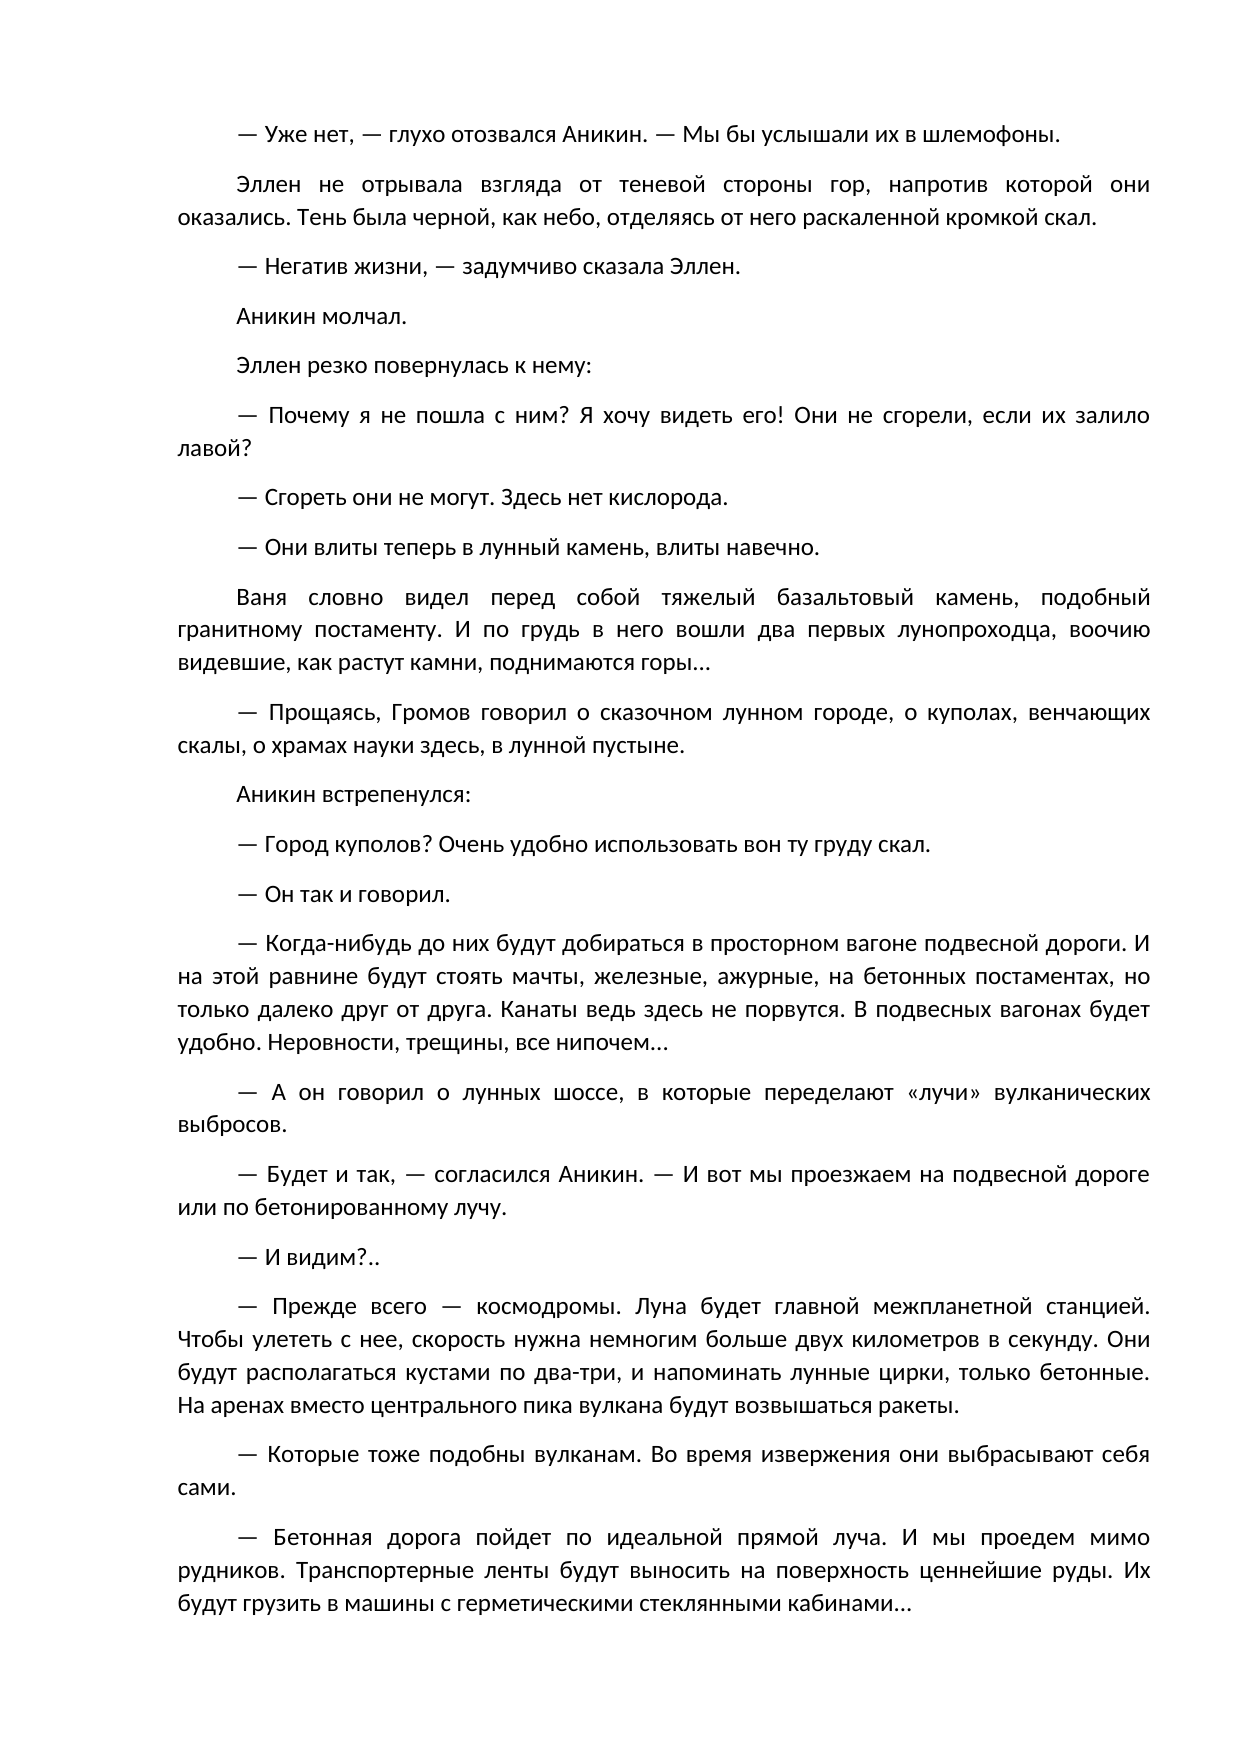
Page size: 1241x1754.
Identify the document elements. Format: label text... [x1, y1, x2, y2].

text — А он говорил о лунных шоссе, в которые переделают «лучи» вулканических выбросов. [177, 1076, 1152, 1139]
text — Прощаясь, Громов говорил о сказочном лунном городе, о куполах, венчающих скалы, о храмах науки здесь, в лунной пустыне. [177, 696, 1152, 759]
text — Прежде всего — космодромы. Луна будет главной межпланетной станцией. Чтобы улететь с нее, скорость нужна немногим больше двух километров в секунду. Они будут располагаться кустами по два-три, и напоминать лунные цирки, только бетонные. На аренах вместо центрального пика вулкана будут возвышаться ракеты. [177, 1290, 1152, 1419]
text — Сгореть они не могут. Здесь нет кислорода. [177, 481, 1152, 512]
text — Негатив жизни, — задумчиво сказала Эллен. [177, 250, 1152, 281]
text — Они влиты теперь в лунный камень, влиты навечно. [177, 531, 1152, 562]
text — И видим?.. [177, 1241, 1152, 1271]
text — Почему я не пошла с ним? Я хочу видеть его! Они не сгорели, если их залило лавой? [177, 399, 1152, 462]
text — Когда-нибудь до них будут добираться в просторном вагоне подвесной дороги. И на этой равнине будут стоять мачты, железные, ажурные, на бетонных постаментах, но только далеко друг от друга. Канаты ведь здесь не порвутся. В подвесных вагонах будет удобно. Неровности, трещины, все нипочем... [177, 927, 1152, 1057]
text — Он так и говорил. [177, 878, 1152, 908]
text — Бетонная дорога пойдет по идеальной прямой луча. И мы проедем мимо рудников. Транспортерные ленты будут выносить на поверхность ценнейшие руды. Их будут грузить в машины с герметическими стеклянными кабинами... [177, 1521, 1152, 1617]
text Аникин встрепенулся: [177, 778, 1152, 809]
text Ваня словно видел перед собой тяжелый базальтовый камень, подобный гранитному постаменту. И по грудь в него вошли два первых лунопроходца, воочию видевшие, как растут камни, поднимаются горы... [177, 581, 1152, 677]
text — Будет и так, — согласился Аникин. — И вот мы проезжаем на подвесной дороге или по бетонированному лучу. [177, 1158, 1152, 1222]
text Аникин молчал. [177, 300, 1152, 330]
text — Город куполов? Очень удобно использовать вон ту груду скал. [177, 828, 1152, 859]
text — Которые тоже подобны вулканам. Во время извержения они выбрасывают себя сами. [177, 1438, 1152, 1502]
text — Уже нет, — глухо отозвался Аникин. — Мы бы услышали их в шлемофоны. [177, 118, 1152, 149]
text Эллен резко повернулась к нему: [177, 349, 1152, 380]
text Эллен не отрывала взгляда от теневой стороны гор, напротив которой они оказались. Тень была черной, как небо, отделяясь от него раскаленной кромкой скал. [177, 168, 1152, 231]
